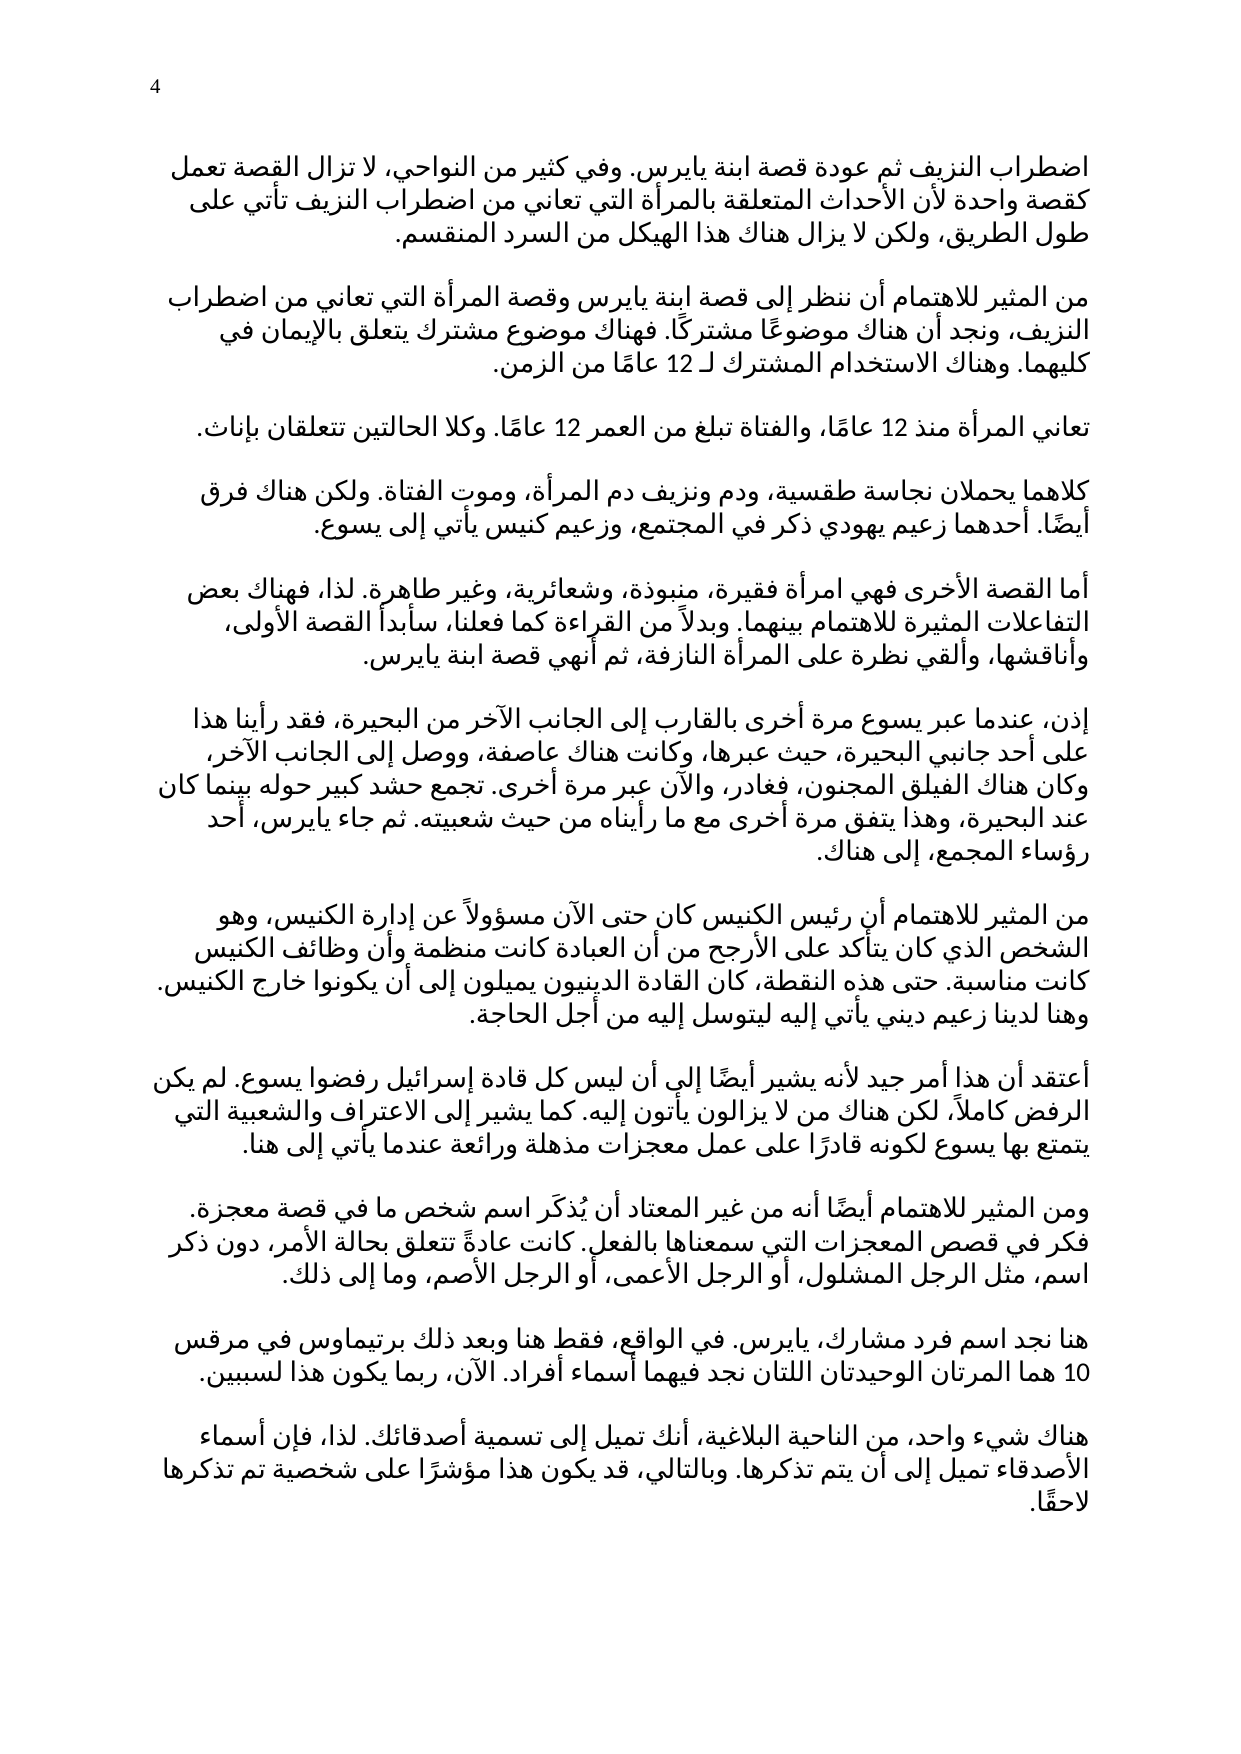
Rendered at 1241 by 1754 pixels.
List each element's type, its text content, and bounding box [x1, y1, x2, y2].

text إذن، عندما عبر يسوع مرة أخرى بالقارب إلى الجانب الآخر من البحيرة، فقد رأينا هذا على أحد جانبي البحيرة، حيث عبرها، وكانت هناك عاصفة، ووصل إلى الجانب الآخر، وكان هناك الفيلق المجنون، فغادر، والآن عبر مرة أخرى. تجمع حشد كبير حوله بينما كان عند البحيرة، وهذا يتفق مرة أخرى مع ما رأيناه من حيث شعبيته. ثم جاء يايرس، أحد رؤساء المجمع، إلى هناك. [150, 702, 1090, 867]
text ومن المثير للاهتمام أيضًا أنه من غير المعتاد أن يُذكَر اسم شخص ما في قصة معجزة. فكر في قصص المعجزات التي سمعناها بالفعل. كانت عادةً تتعلق بحالة الأمر، دون ذكر اسم، مثل الرجل المشلول، أو الرجل الأعمى، أو الرجل الأصم، وما إلى ذلك. [150, 1192, 1090, 1291]
text هناك شيء واحد، من الناحية البلاغية، أنك تميل إلى تسمية أصدقائك. لذا، فإن أسماء الأصدقاء تميل إلى أن يتم تذكرها. وبالتالي، قد يكون هذا مؤشرًا على شخصية تم تذكرها لاحقًا. [150, 1419, 1090, 1518]
text أما القصة الأخرى فهي امرأة فقيرة، منبوذة، وشعائرية، وغير طاهرة. لذا، فهناك بعض التفاعلات المثيرة للاهتمام بينهما. وبدلاً من القراءة كما فعلنا، سأبدأ القصة الأولى، وأناقشها، وألقي نظرة على المرأة النازفة، ثم أنهي قصة ابنة يايرس. [150, 572, 1090, 671]
text هنا نجد اسم فرد مشارك، يايرس. في الواقع، فقط هنا وبعد ذلك برتيماوس في مرقس 10 هما المرتان الوحيدتان اللتان نجد فيهما أسماء أفراد. الآن، ربما يكون هذا لسببين. [150, 1322, 1090, 1388]
text من المثير للاهتمام أن ننظر إلى قصة ابنة يايرس وقصة المرأة التي تعاني من اضطراب النزيف، ونجد أن هناك موضوعًا مشتركًا. فهناك موضوع مشترك يتعلق بالإيمان في كليهما. وهناك الاستخدام المشترك لـ 12 عامًا من الزمن. [150, 280, 1090, 379]
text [150, 150, 1090, 249]
text أعتقد أن هذا أمر جيد لأنه يشير أيضًا إلى أن ليس كل قادة إسرائيل رفضوا يسوع. لم يكن الرفض كاملاً، لكن هناك من لا يزالون يأتون إليه. كما يشير إلى الاعتراف والشعبية التي يتمتع بها يسوع لكونه قادرًا على عمل معجزات مذهلة ورائعة عندما يأتي إلى هنا. [150, 1061, 1090, 1161]
text من المثير للاهتمام أن رئيس الكنيس كان حتى الآن مسؤولاً عن إدارة الكنيس، وهو الشخص الذي كان يتأكد على الأرجح من أن العبادة كانت منظمة وأن وظائف الكنيس كانت مناسبة. حتى هذه النقطة، كان القادة الدينيون يميلون إلى أن يكونوا خارج الكنيس. وهنا لدينا زعيم ديني يأتي إليه ليتوسل إليه من أجل الحاجة. [150, 898, 1090, 1030]
text تعاني المرأة منذ 12 عامًا، والفتاة تبلغ من العمر 12 عامًا. وكلا الحالتين تتعلقان بإناث. [150, 410, 1090, 443]
text كلاهما يحملان نجاسة طقسية، ودم ونزيف دم المرأة، وموت الفتاة. ولكن هناك فرق أيضًا. أحدهما زعيم يهودي ذكر في المجتمع، وزعيم كنيس يأتي إلى يسوع. [150, 474, 1090, 541]
